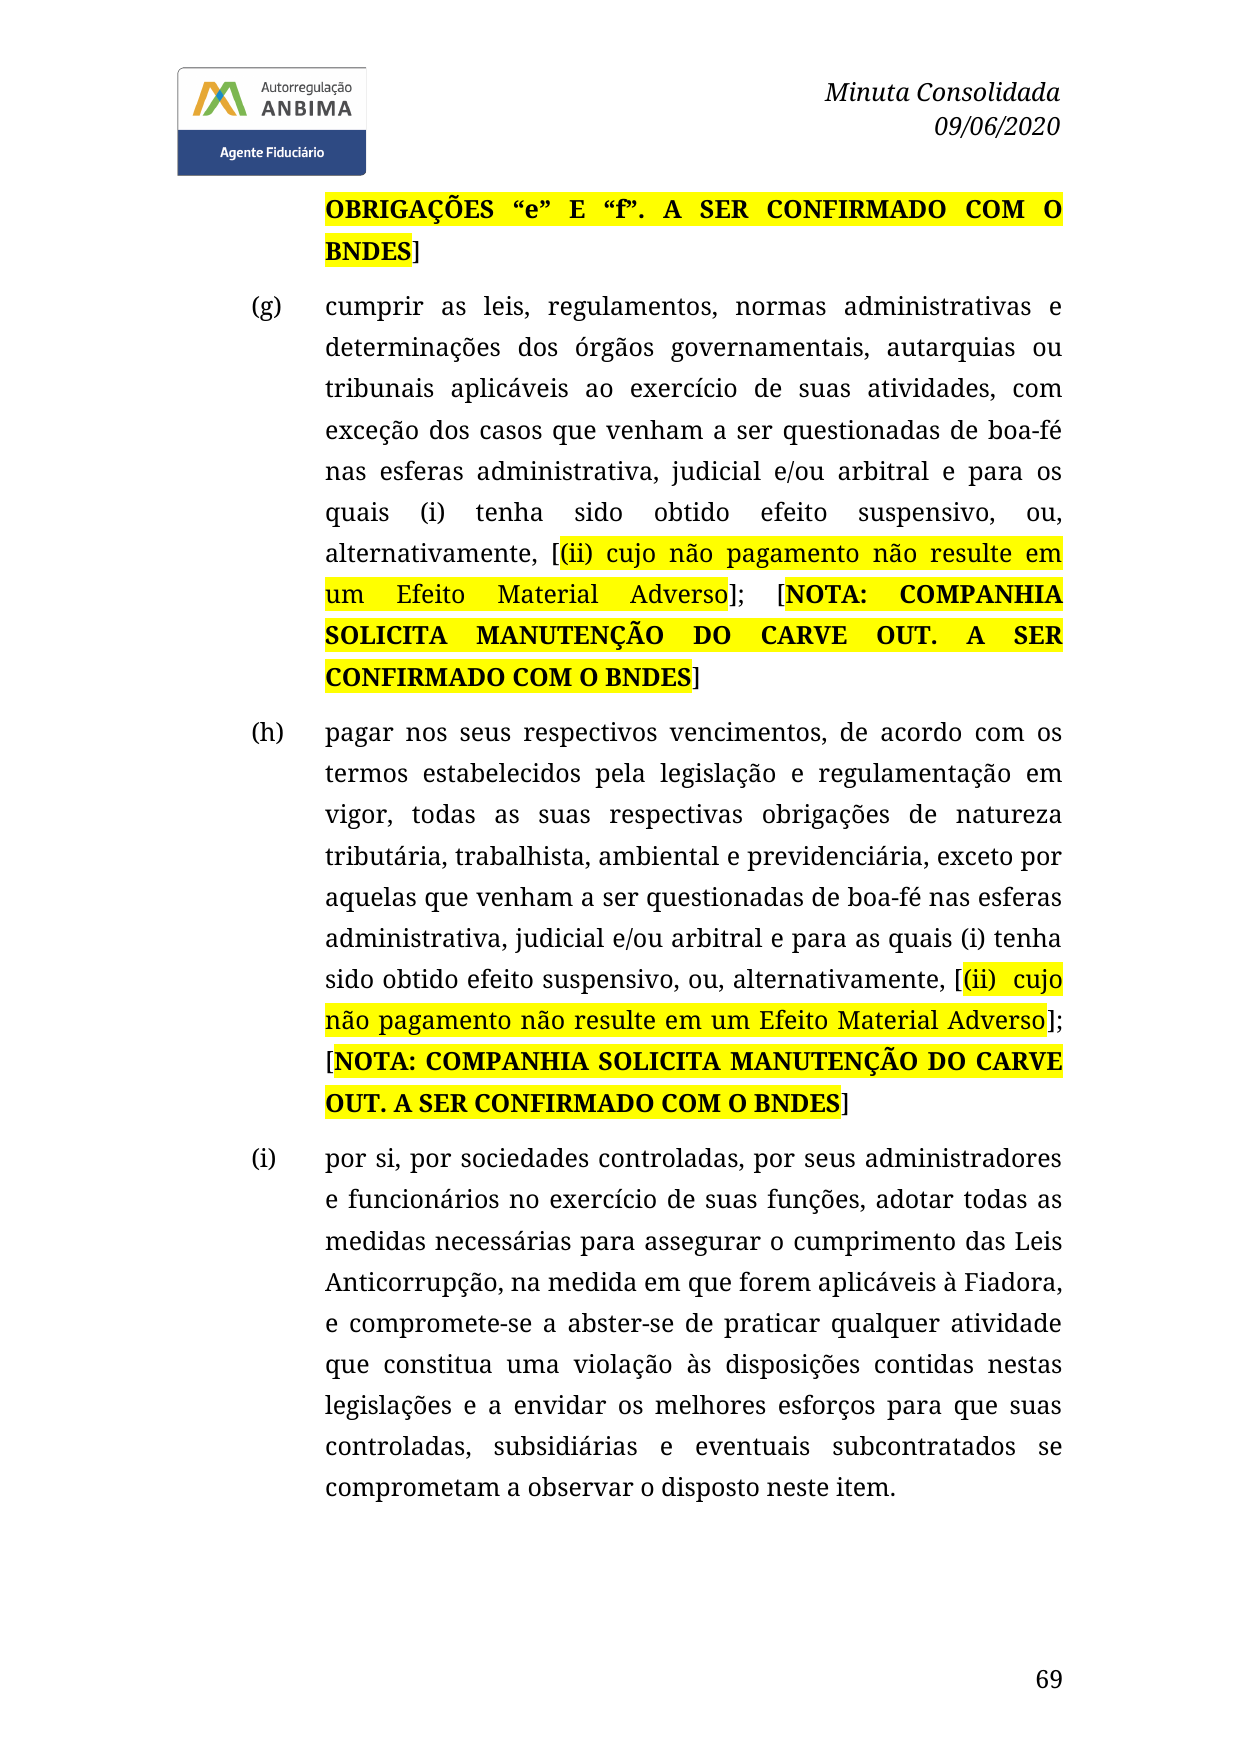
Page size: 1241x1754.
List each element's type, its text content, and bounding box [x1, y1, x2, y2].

picture [177, 67, 367, 176]
text pagar nos seus respectivos vencimentos, de acordo com os termos estabelecidos pela legislação e regulamentação em vigor, todas as suas respectivas obrigações de natureza tributária, trabalhista, ambiental e previdenciária, exceto por aquelas que venham a ser questionadas de boa-fé nas esferas administrativa, judicial e/ou arbitral e para as quais (i) tenha sido obtido efeito suspensivo, ou, alternativamente, [(ii) cujo não pagamento não resulte em um Efeito Material Adverso]; [NOTA: COMPANHIA SOLICITA MANUTENÇÃO DO CARVE OUT. A SER CONFIRMADO COM O BNDES] [251, 715, 1063, 1119]
text cumprir as leis, regulamentos, normas administrativas e determinações dos órgãos governamentais, autarquias ou tribunais aplicáveis ao exercício de suas atividades, com exceção dos casos que venham a ser questionadas de boa-fé nas esferas administrativa, judicial e/ou arbitral e para os quais (i) tenha sido obtido efeito suspensivo, ou, alternativamente, [(ii) cujo não pagamento não resulte em um Efeito Material Adverso]; [NOTA: COMPANHIA SOLICITA MANUTENÇÃO DO CARVE OUT. A SER CONFIRMADO COM O BNDES] [251, 289, 1063, 693]
text por si, por sociedades controladas, por seus administradores e funcionários no exercício de suas funções, adotar todas as medidas necessárias para assegurar o cumprimento das Leis Anticorrupção, na medida em que forem aplicáveis à Fiadora, e compromete-se a abster-se de praticar qualquer atividade que constitua uma violação às disposições contidas nestas legislações e a envidar os melhores esforços para que suas controladas, subsidiárias e eventuais subcontratados se comprometam a observar o disposto neste item. [251, 1141, 1063, 1504]
